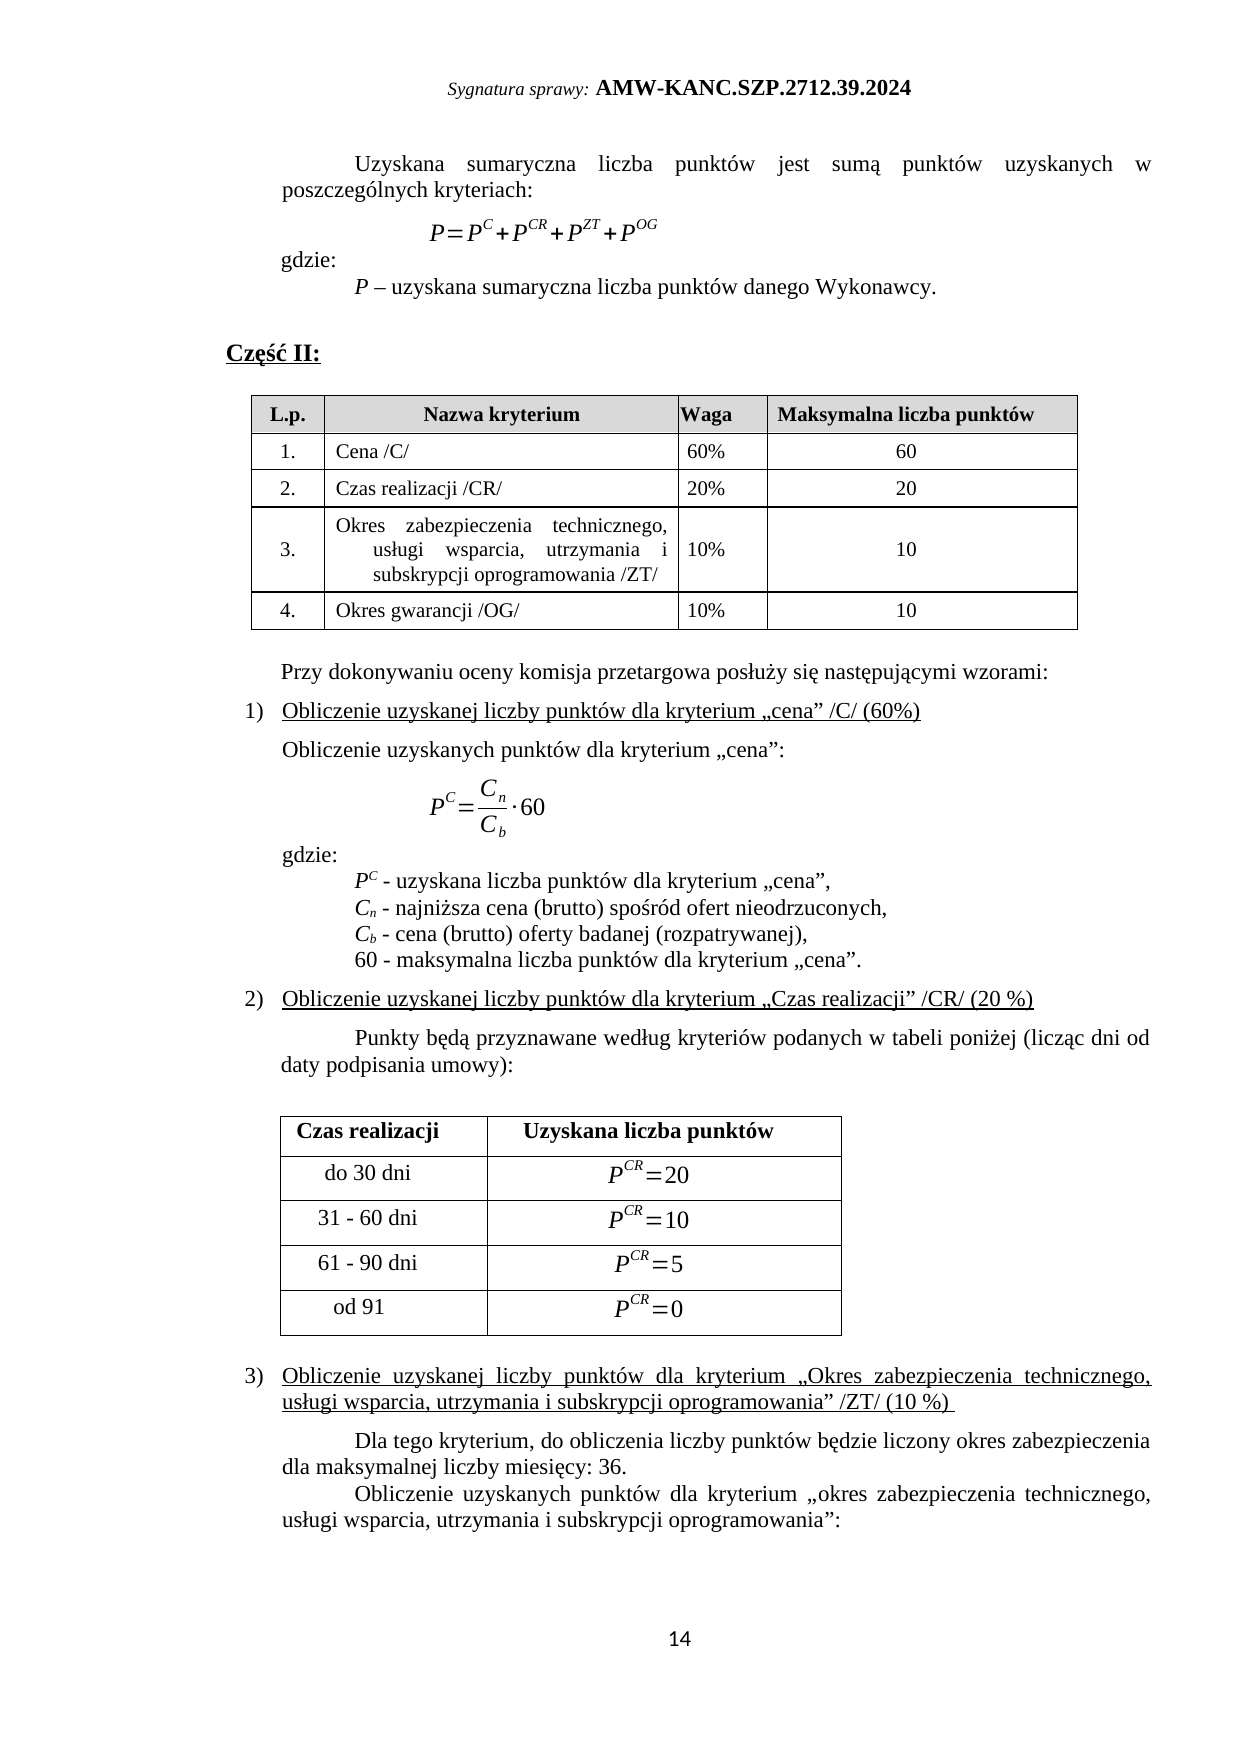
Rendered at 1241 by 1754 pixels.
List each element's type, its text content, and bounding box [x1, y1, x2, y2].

table_cell 3. [252, 508, 324, 591]
list Obliczenie uzyskanej liczby punktów dla kryterium „cena” /C/ (60%) [244, 697, 1152, 723]
table_cell [488, 1246, 841, 1290]
table_header Maksymalna liczba punktów [768, 396, 1077, 432]
table_header Uzyskana liczba punktów [488, 1117, 841, 1156]
text gdzie: [207, 246, 1152, 273]
table_header Czas realizacji [281, 1117, 487, 1156]
table_header L.p. [252, 396, 324, 432]
table_cell 10% [679, 593, 767, 628]
table_cell 61 - 90 dni [281, 1246, 487, 1290]
text Cb - cena (brutto) oferty badanej (rozpatrywanej), [282, 920, 1152, 947]
text gdzie: [282, 841, 1152, 867]
text 60 - maksymalna liczba punktów dla kryterium „cena”. [282, 947, 1152, 973]
text Punkty będą przyznawane według kryteriów podanych w tabeli poniżej (licząc dni od daty podpisania umowy): [281, 1024, 1152, 1077]
text PC - uzyskana liczba punktów dla kryterium „cena”, [282, 867, 1152, 894]
table_cell od 91 [281, 1291, 487, 1334]
table_cell 60% [679, 434, 767, 469]
table_cell Okres zabezpieczenia technicznego, usługi wsparcia, utrzymania i subskrypcji oprogramowania /ZT/ [325, 508, 678, 591]
text Część II: [226, 338, 1152, 367]
table_cell [488, 1291, 841, 1334]
table_cell 10% [679, 508, 767, 591]
table_cell 31 - 60 dni [281, 1201, 487, 1245]
table_cell 2. [252, 470, 324, 506]
list Uzyskana sumaryczna liczba punktów jest sumą punktów uzyskanych w poszczególnych kryteriach: [282, 150, 1152, 203]
table_cell [488, 1201, 841, 1245]
text P – uzyskana sumaryczna liczba punktów danego Wykonawcy. [282, 273, 1152, 299]
text Obliczenie uzyskanych punktów dla kryterium „cena”: [282, 736, 1152, 762]
table_cell [488, 1157, 841, 1200]
table_cell Cena /C/ [325, 434, 678, 469]
table_cell 20 [768, 470, 1077, 506]
table_cell 4. [252, 593, 324, 628]
table_cell 10 [768, 508, 1077, 591]
text Obliczenie uzyskanych punktów dla kryterium „okres zabezpieczenia technicznego, usługi wsparcia, utrzymania i subskrypcji oprogramowania”: [282, 1480, 1152, 1532]
table_cell do 30 dni [281, 1157, 487, 1200]
text Cn - najniższa cena (brutto) spośród ofert nieodrzuconych, [282, 894, 1152, 920]
table_header Waga [679, 396, 767, 432]
table_cell Okres gwarancji /OG/ [325, 593, 678, 628]
text Dla tego kryterium, do obliczenia liczby punktów będzie liczony okres zabezpieczenia dla maksymalnej liczby miesięcy: 36. [282, 1427, 1152, 1480]
table_cell 10 [768, 593, 1077, 628]
table_header Nazwa kryterium [325, 396, 678, 432]
text Przy dokonywaniu oceny komisja przetargowa posłuży się następującymi wzorami: [207, 658, 1152, 684]
table_cell 1. [252, 434, 324, 469]
table_cell Czas realizacji /CR/ [325, 470, 678, 506]
table_cell 60 [768, 434, 1077, 469]
list Obliczenie uzyskanej liczby punktów dla kryterium „Czas realizacji” /CR/ (20 %) [244, 985, 1152, 1012]
table_cell 20% [679, 470, 767, 506]
list Obliczenie uzyskanej liczby punktów dla kryterium „Okres zabezpieczenia technicznego, usługi wsparcia, utrzymania i subskrypcji oprogramowania” /ZT/ (10 %) [244, 1362, 1152, 1414]
